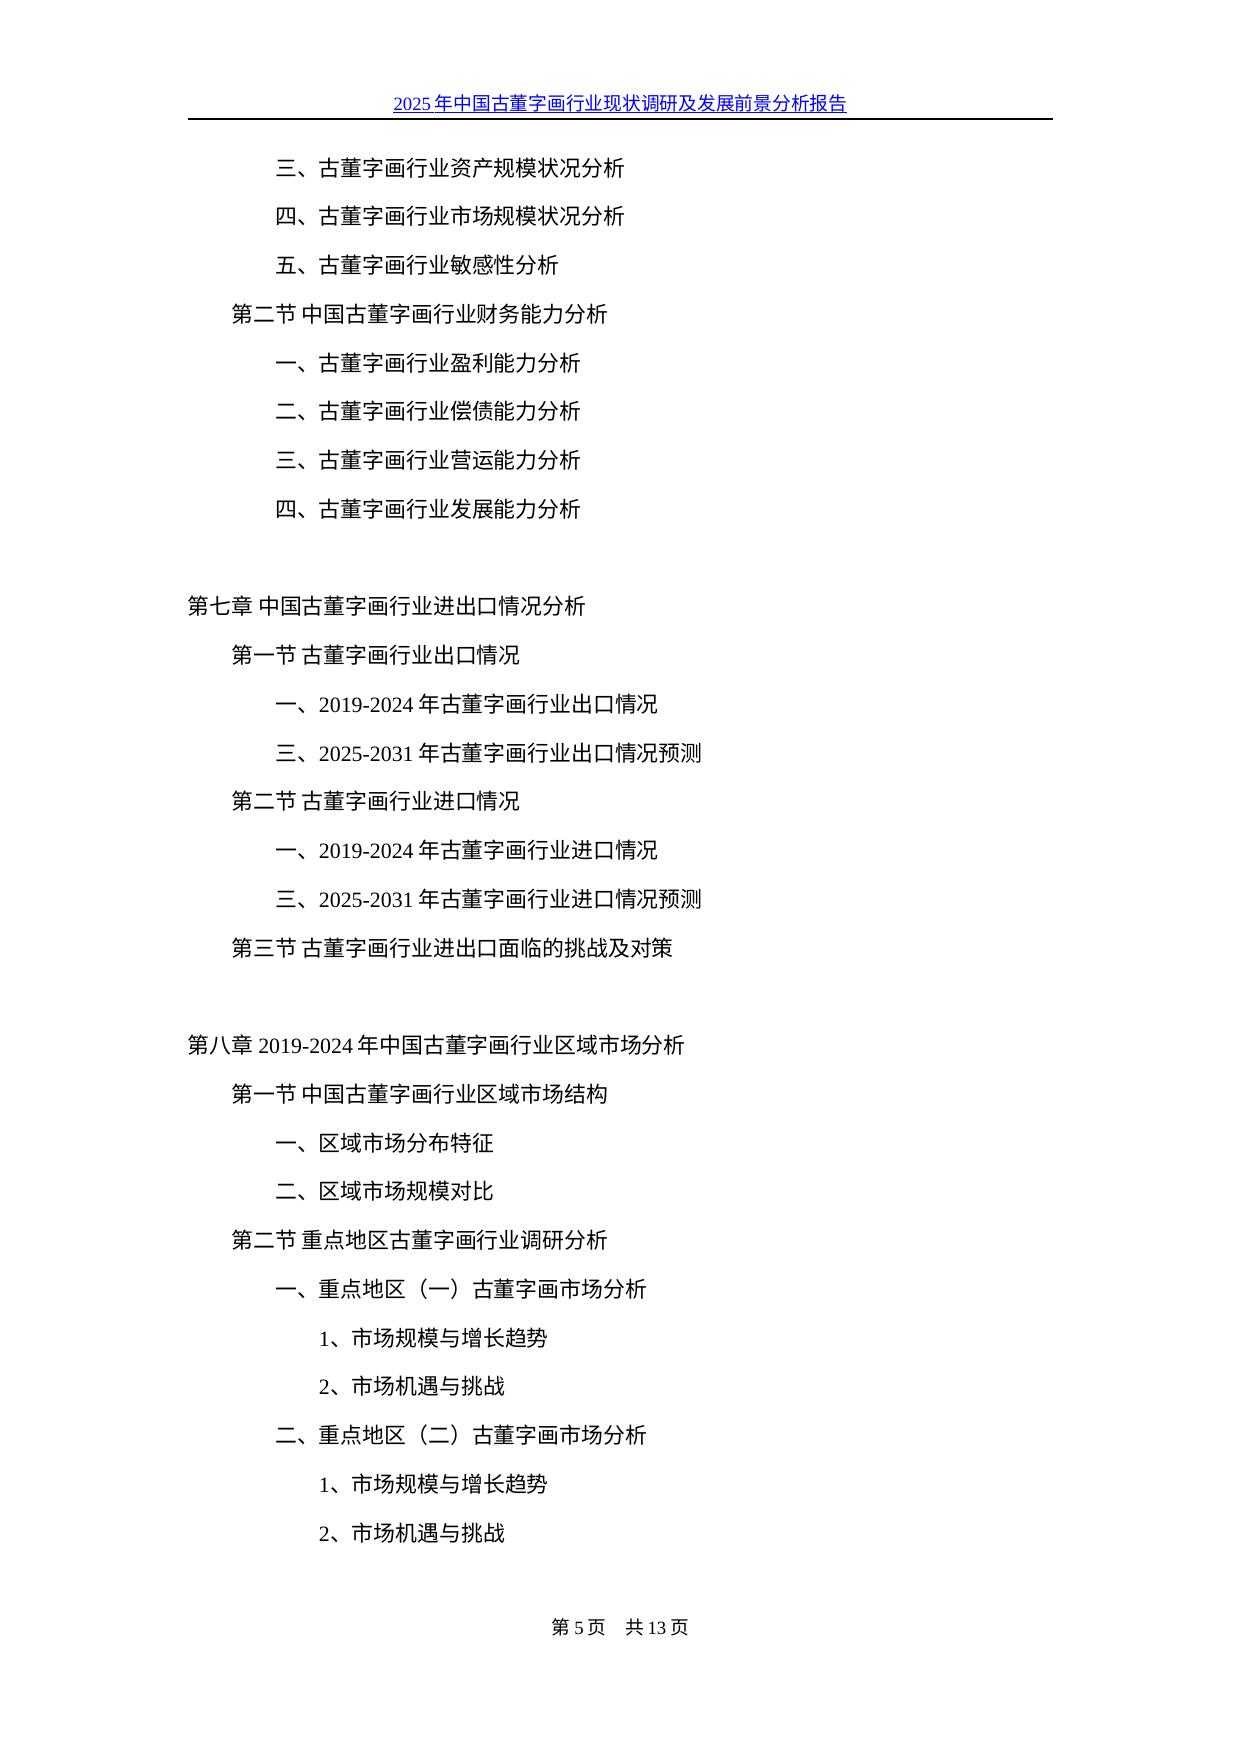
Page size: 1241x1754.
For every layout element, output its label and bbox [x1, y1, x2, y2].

text [187, 150, 1053, 1548]
